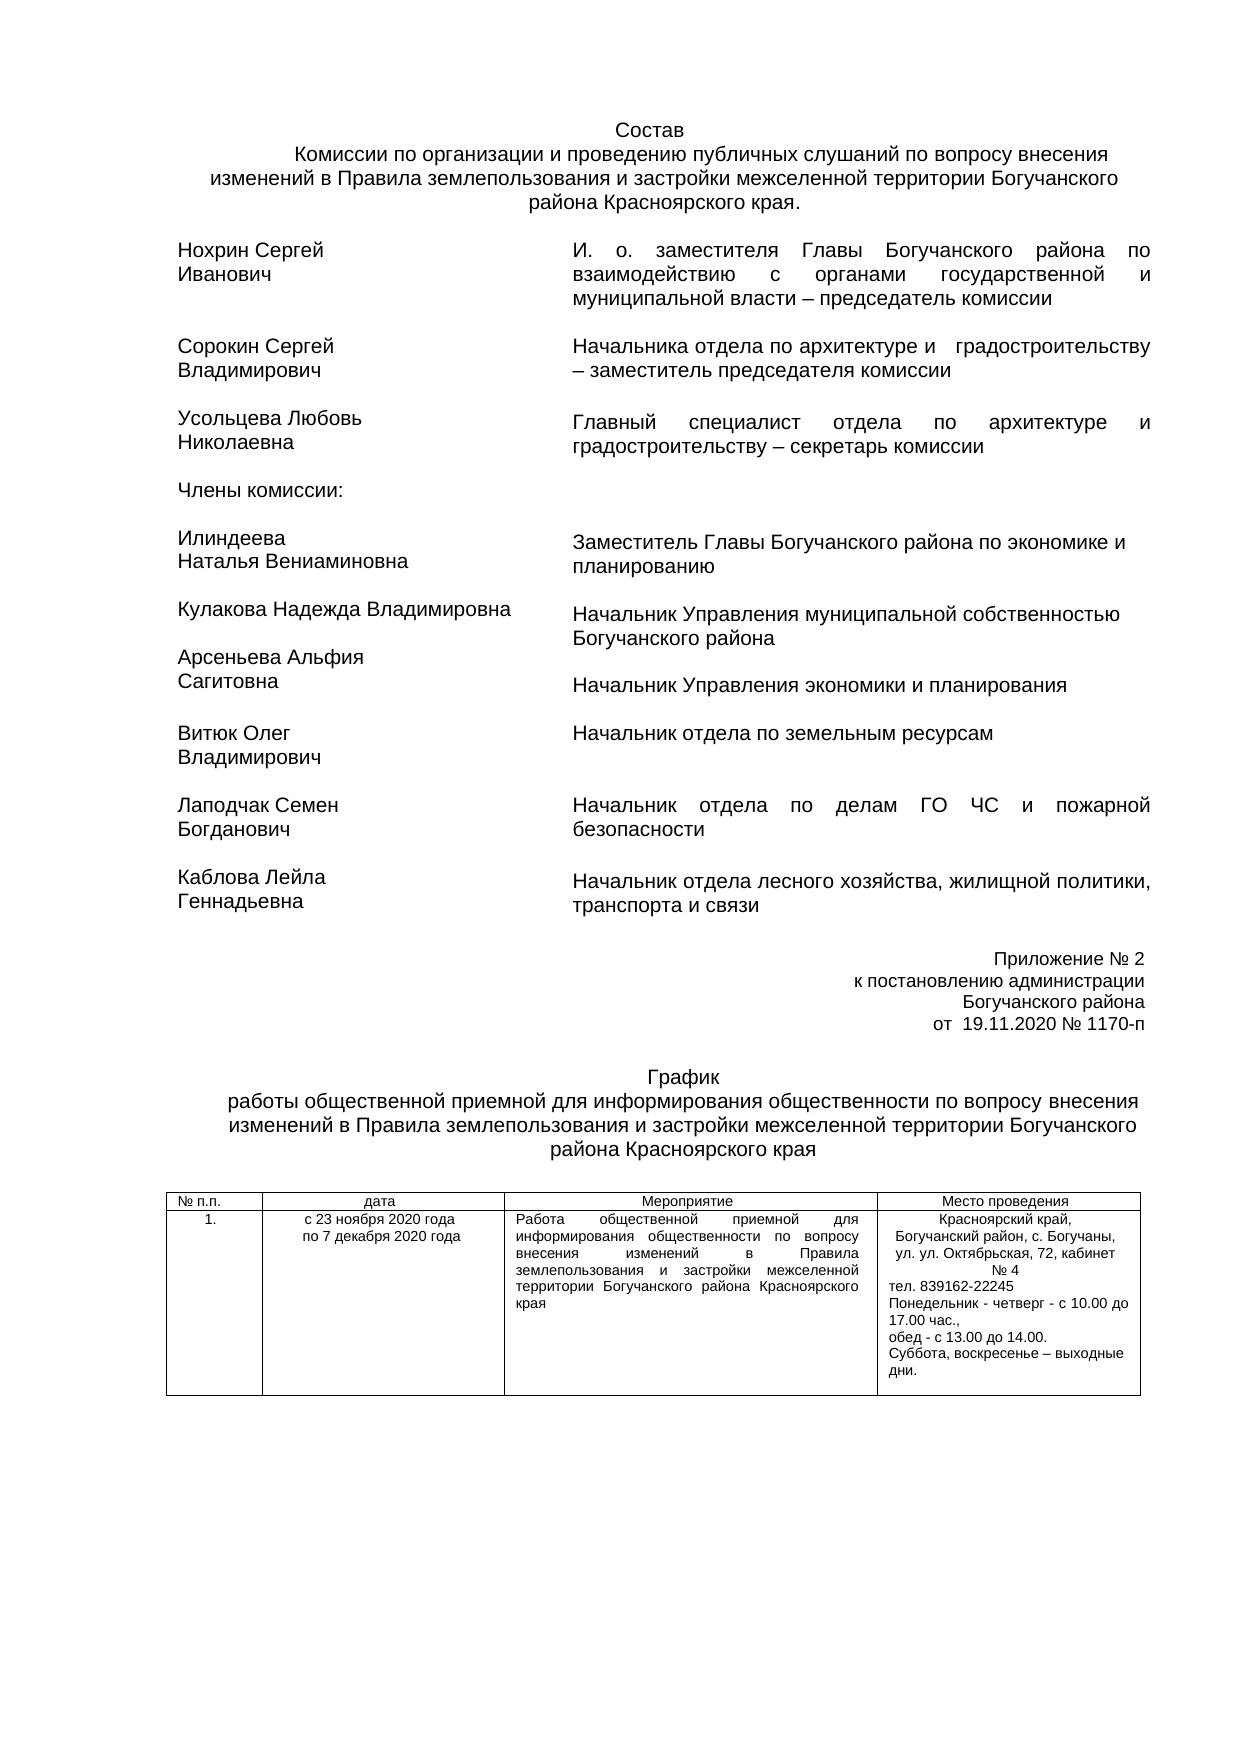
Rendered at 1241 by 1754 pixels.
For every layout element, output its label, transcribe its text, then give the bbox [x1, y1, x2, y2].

table_header Место проведения [878, 1193, 1140, 1210]
table_cell Главный специалист отдела по архитектуре и градостроительству – секретарь комиссии Заместитель Главы Богучанского района по экономике и планированию Начальник Управления муниципальной собственностью Богучанского района Начальник Управления экономики и планирования [561, 382, 1163, 697]
text работы общественной приемной для информирования общественности по вопросу внесения изменений в Правила землепользования и застройки межселенной территории Богучанского района Красноярского края [222, 1089, 1145, 1161]
text График [222, 1065, 1145, 1089]
table_cell Каблова Лейла Геннадьевна [166, 841, 561, 917]
text Состав [148, 118, 1152, 142]
table_cell Витюк Олег Владимирович [166, 697, 561, 769]
table_header Нохрин Сергей Иванович [166, 238, 561, 334]
table_cell Начальник отдела по делам ГО ЧС и пожарной безопасности [561, 769, 1163, 841]
text Приложение № 2 [221, 948, 1144, 969]
table_cell Начальника отдела по архитектуре и градостроительству – заместитель председателя комиссии [561, 334, 1163, 382]
table_header Мероприятие [505, 1193, 877, 1210]
table_header И. о. заместителя Главы Богучанского района по взаимодействию с органами государственной и муниципальной власти – председатель комиссии [561, 238, 1163, 334]
table_cell Работа общественной приемной для информирования общественности по вопросу внесения изменений в Правила землепользования и застройки межселенной территории Богучанского района Красноярского края [505, 1211, 877, 1395]
text Комиссии по организации и проведению публичных слушаний по вопросу внесения изменений в Правила землепользования и застройки межселенной территории Богучанского района Красноярского края. [177, 142, 1152, 214]
table_cell Начальник отдела лесного хозяйства, жилищной политики, транспорта и связи [561, 841, 1163, 917]
text от 19.11.2020 № 1170-п [222, 1013, 1145, 1034]
text Богучанского района [222, 991, 1145, 1013]
table_cell Лаподчак Семен Богданович [166, 769, 561, 841]
table_cell Красноярский край, Богучанский район, с. Богучаны, ул. ул. Октябрьская, 72, кабинет № 4 тел. 839162-22245 Понедельник - четверг - с 10.00 до 17.00 час., обед - с 13.00 до 14.00. Суббота, воскресенье – выходные дни. [878, 1211, 1140, 1395]
table_cell 1. [167, 1211, 262, 1395]
table_cell с 23 ноября 2020 года по 7 декабря 2020 года [263, 1211, 504, 1395]
text к постановлению администрации [221, 969, 1144, 991]
table_cell Сорокин Сергей Владимирович [166, 334, 561, 382]
table_cell Начальник отдела по земельным ресурсам [561, 697, 1163, 769]
table_header дата [263, 1193, 504, 1210]
table_header № п.п. [167, 1193, 262, 1210]
table_cell Усольцева Любовь Николаевна Члены комиссии: Илиндеева Наталья Вениаминовна Кулакова Надежда Владимировна Арсеньева Альфия Сагитовна [166, 382, 561, 697]
